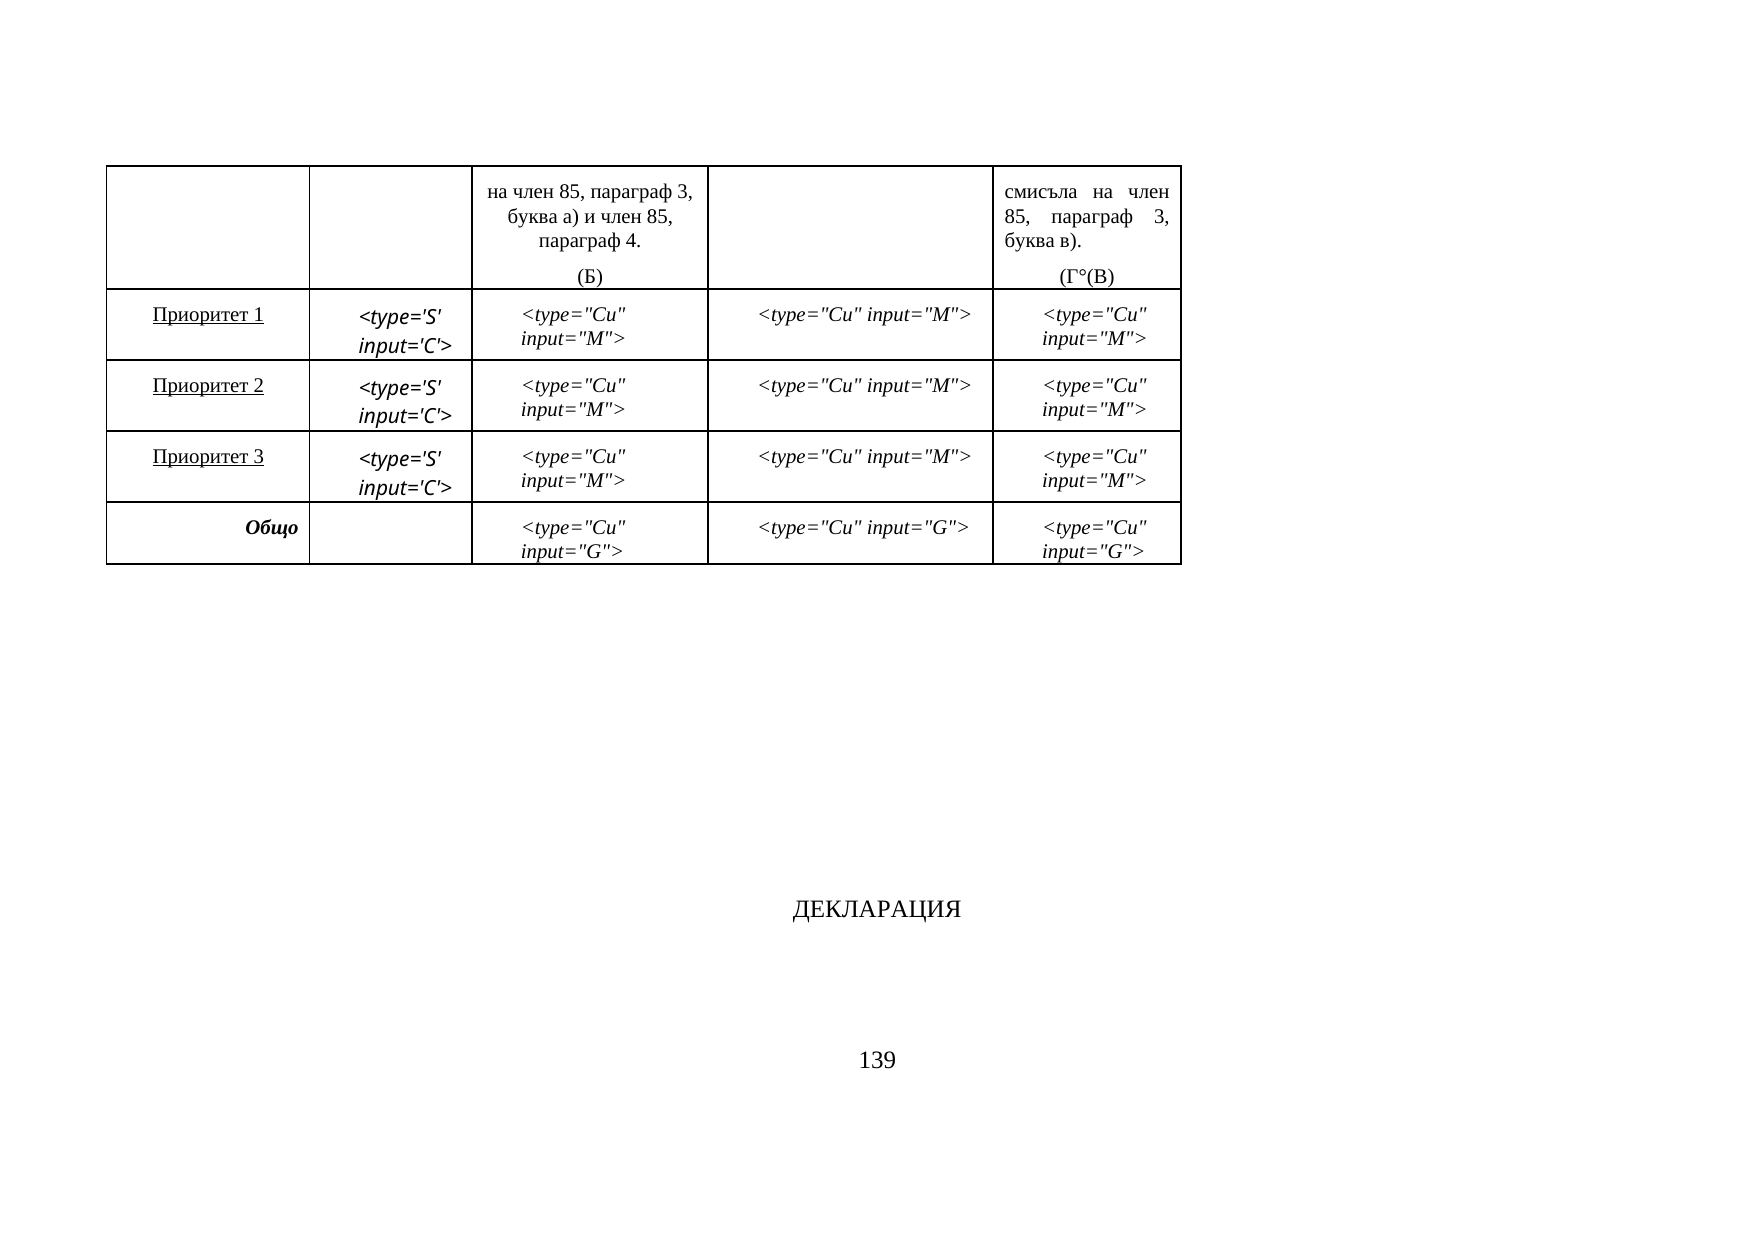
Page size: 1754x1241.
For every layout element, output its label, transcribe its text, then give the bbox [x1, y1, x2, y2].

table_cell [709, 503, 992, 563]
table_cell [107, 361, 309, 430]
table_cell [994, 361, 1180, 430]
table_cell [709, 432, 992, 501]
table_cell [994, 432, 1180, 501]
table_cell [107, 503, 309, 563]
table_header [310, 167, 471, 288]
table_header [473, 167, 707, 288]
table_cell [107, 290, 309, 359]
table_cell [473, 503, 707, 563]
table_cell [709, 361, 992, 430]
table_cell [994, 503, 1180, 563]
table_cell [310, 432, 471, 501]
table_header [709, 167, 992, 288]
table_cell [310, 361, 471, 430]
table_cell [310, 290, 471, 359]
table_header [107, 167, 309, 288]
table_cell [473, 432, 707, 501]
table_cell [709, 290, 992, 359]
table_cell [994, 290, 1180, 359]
text ДЕКЛАРАЦИЯ [106, 894, 1648, 923]
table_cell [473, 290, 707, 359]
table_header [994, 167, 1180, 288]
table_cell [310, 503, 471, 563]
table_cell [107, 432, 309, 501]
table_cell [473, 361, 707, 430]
